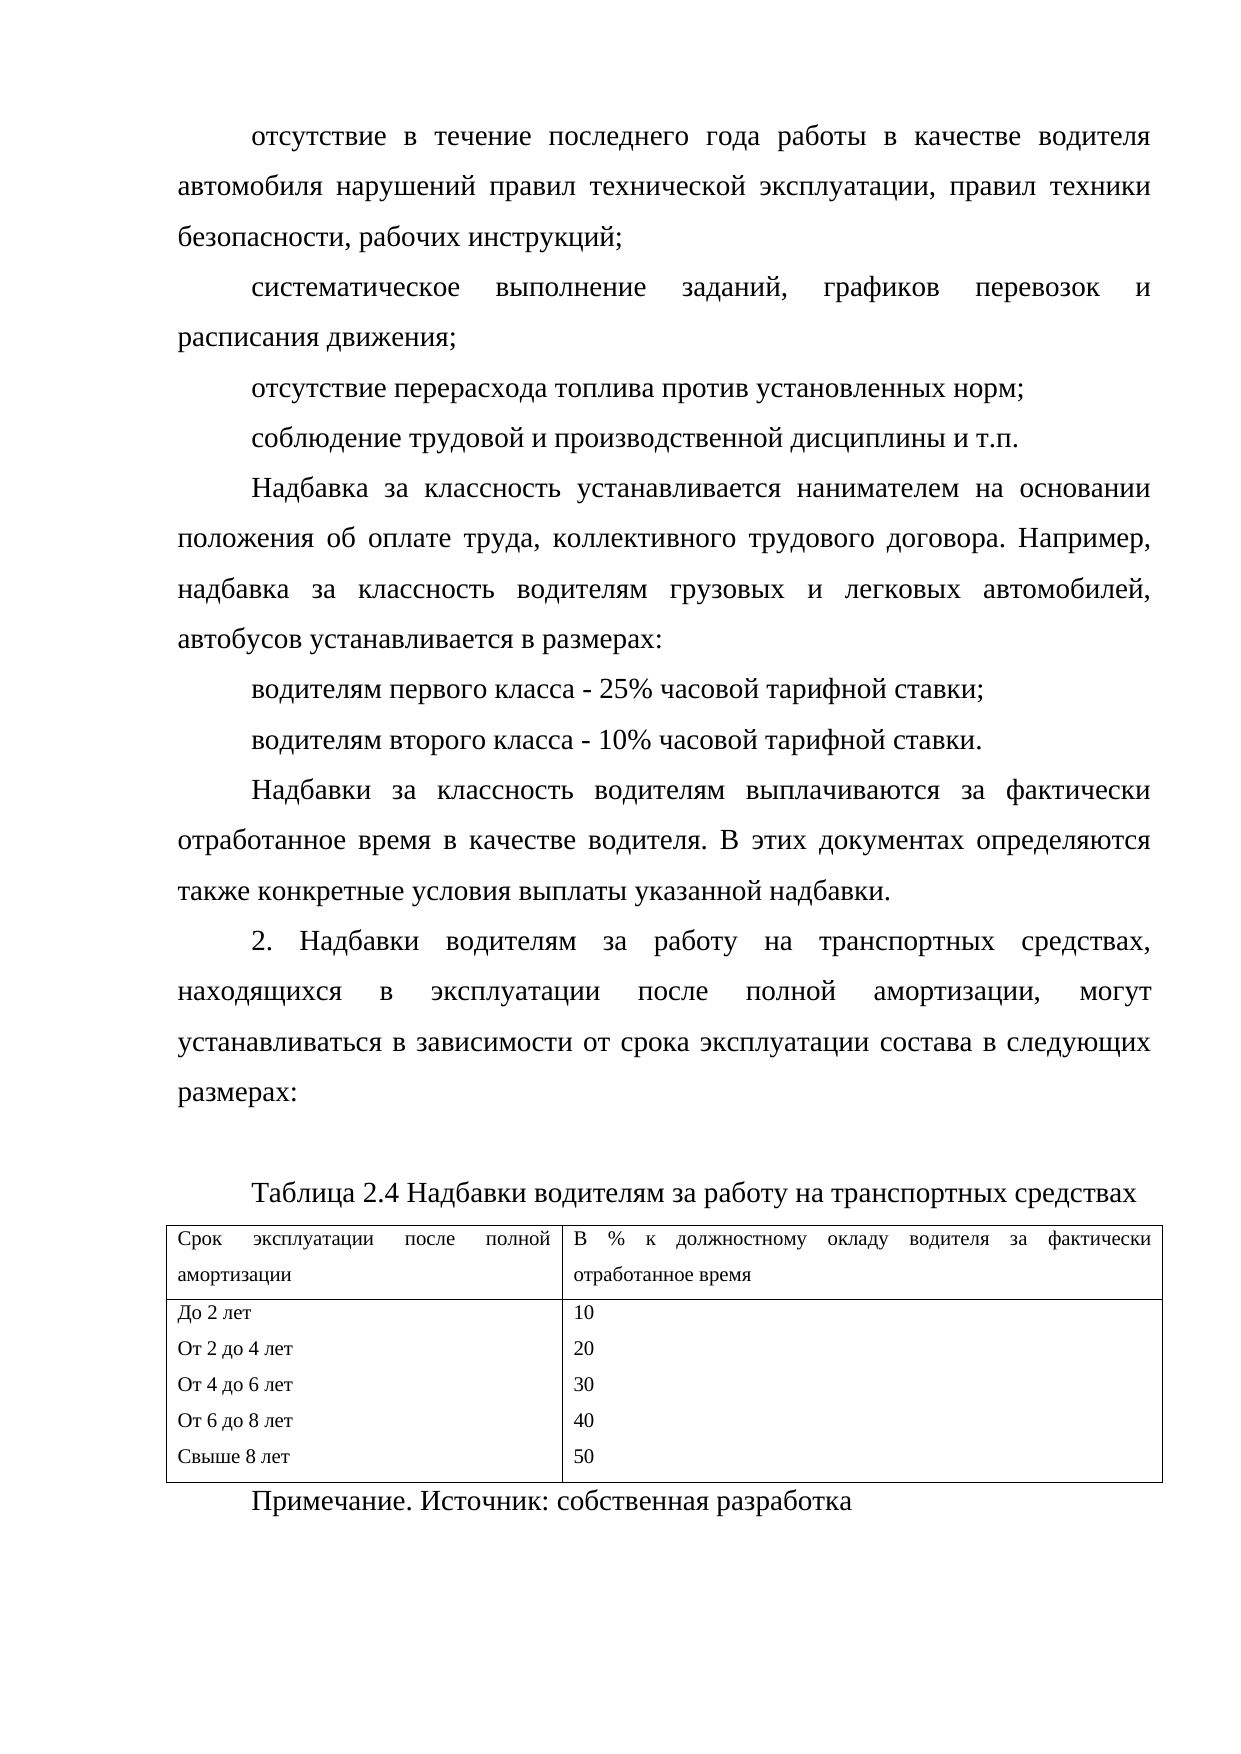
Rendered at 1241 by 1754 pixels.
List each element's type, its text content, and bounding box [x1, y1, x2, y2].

text соблюдение трудовой и производственной дисциплины и т.п. [177, 420, 1152, 453]
text Таблица 2.4 Надбавки водителям за работу на транспортных средствах [177, 1175, 1152, 1208]
table_cell До 2 лет От 2 до 4 лет От 4 до 6 лет От 6 до 8 лет Свыше 8 лет [167, 1300, 562, 1482]
table_header Срок эксплуатации после полной амортизации [167, 1226, 562, 1299]
text систематическое выполнение заданий, графиков перевозок и расписания движения; [177, 269, 1152, 353]
text 2. Надбавки водителям за работу на транспортных средствах, находящихся в эксплуатации после полной амортизации, могут устанавливаться в зависимости от срока эксплуатации состава в следующих размерах: [177, 923, 1152, 1108]
text отсутствие в течение последнего года работы в качестве водителя автомобиля нарушений правил технической эксплуатации, правил техники безопасности, рабочих инструкций; [177, 118, 1152, 252]
text водителям второго класса - 10% часовой тарифной ставки. [177, 722, 1152, 755]
text Примечание. Источник: собственная разработка [177, 1483, 1152, 1516]
text Надбавки за классность водителям выплачиваются за фактически отработанное время в качестве водителя. В этих документах определяются также конкретные условия выплаты указанной надбавки. [177, 772, 1152, 906]
table_header В % к должностному окладу водителя за фактически отработанное время [563, 1226, 1162, 1299]
text отсутствие перерасхода топлива против установленных норм; [177, 370, 1152, 403]
text водителям первого класса - 25% часовой тарифной ставки; [177, 672, 1152, 705]
text Надбавка за классность устанавливается нанимателем на основании положения об оплате труда, коллективного трудового договора. Например, надбавка за классность водителям грузовых и легковых автомобилей, автобусов устанавливается в размерах: [177, 470, 1152, 655]
table_cell 10 20 30 40 50 [563, 1300, 1162, 1482]
